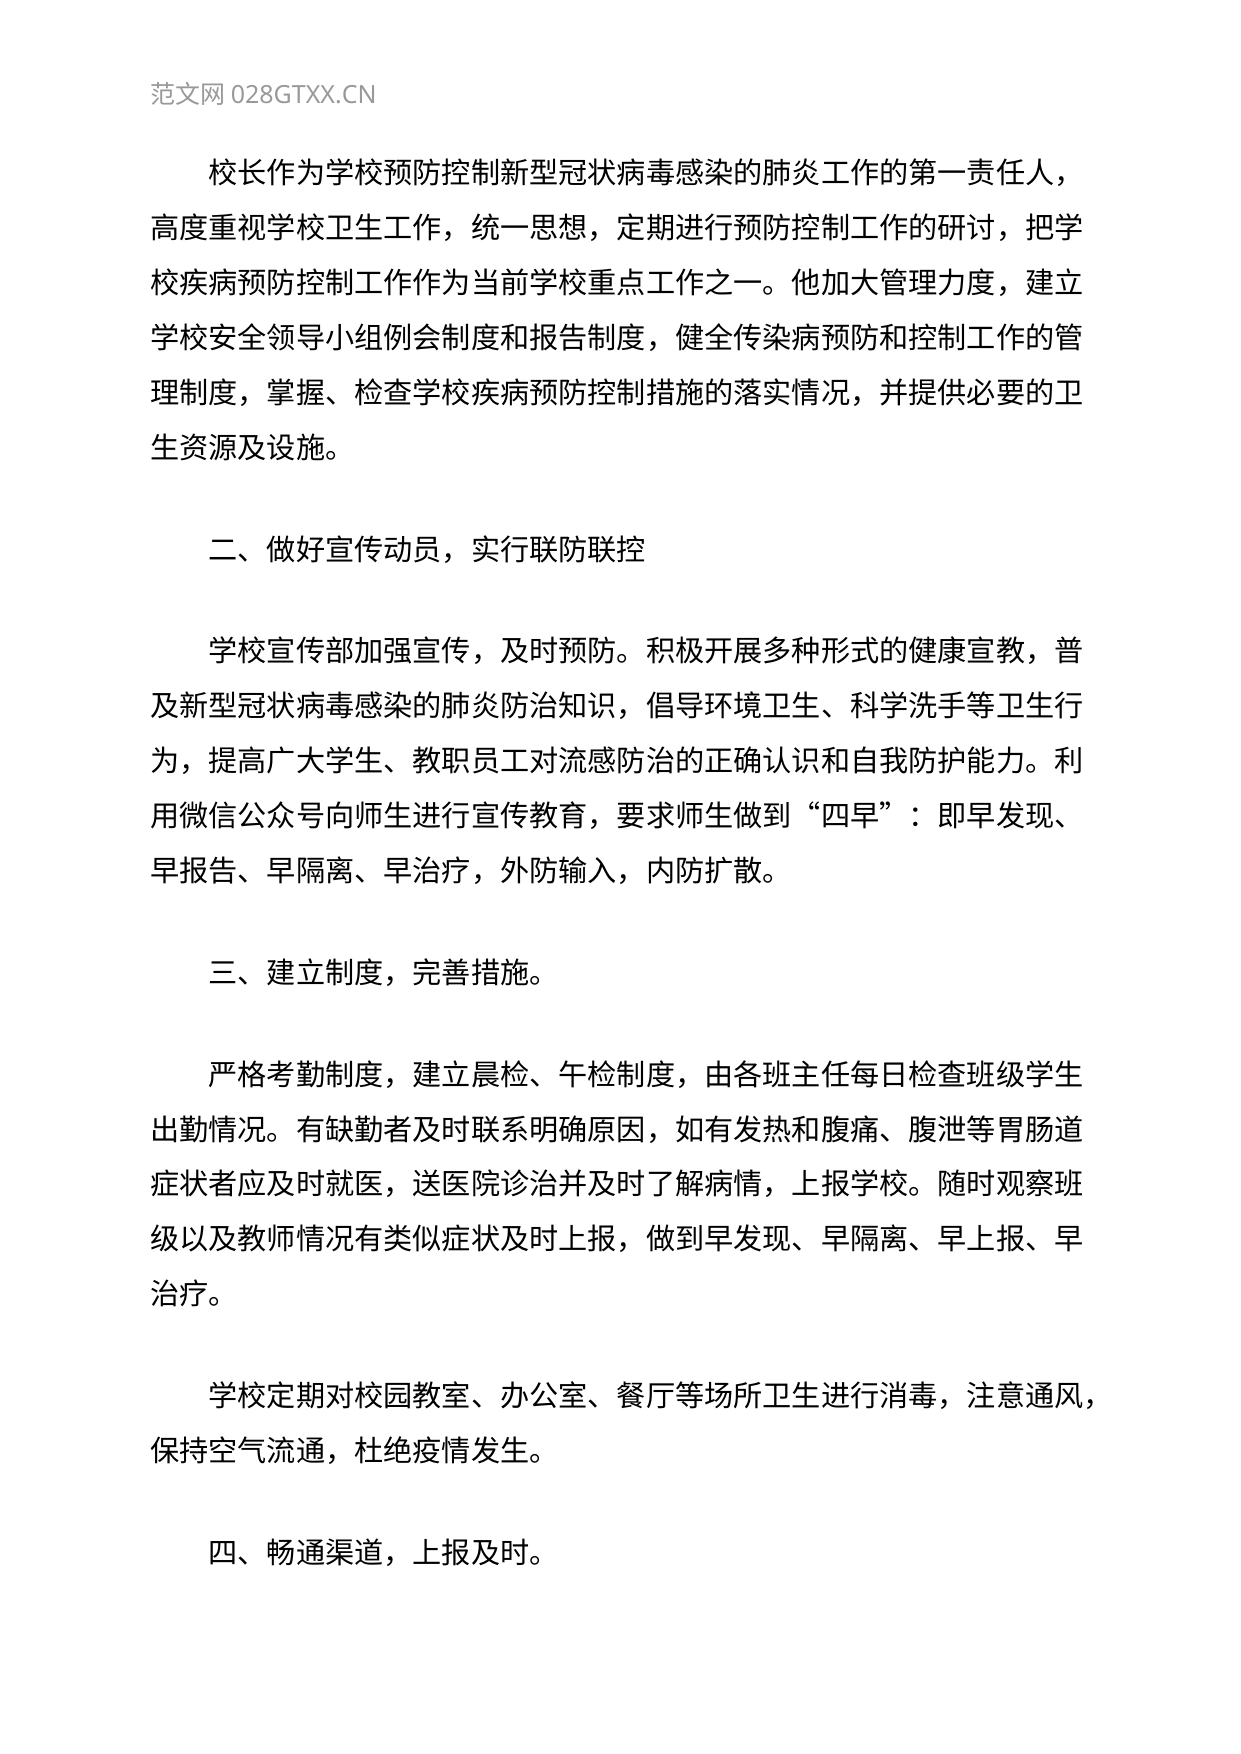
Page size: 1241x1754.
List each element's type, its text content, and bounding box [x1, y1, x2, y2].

text 学校宣传部加强宣传，及时预防。积极开展多种形式的健康宣教，普及新型冠状病毒感染的肺炎防治知识，倡导环境卫生、科学洗手等卫生行为，提高广大学生、教职员工对流感防治的正确认识和自我防护能力。利用微信公众号向师生进行宣传教育，要求师生做到“四早”：即早发现、早报告、早隔离、早治疗，外防输入，内防扩散。 [150, 628, 1090, 890]
text 严格考勤制度，建立晨检、午检制度，由各班主任每日检查班级学生出勤情况。有缺勤者及时联系明确原因，如有发热和腹痛、腹泄等胃肠道症状者应及时就医，送医院诊治并及时了解病情，上报学校。随时观察班级以及教师情况有类似症状及时上报，做到早发现、早隔离、早上报、早治疗。 [150, 1051, 1090, 1313]
text 学校定期对校园教室、办公室、餐厅等场所卫生进行消毒，注意通风，保持空气流通，杜绝疫情发生。 [150, 1372, 1090, 1470]
text 校长作为学校预防控制新型冠状病毒感染的肺炎工作的第一责任人，高度重视学校卫生工作，统一思想，定期进行预防控制工作的研讨，把学校疾病预防控制工作作为当前学校重点工作之一。他加大管理力度，建立学校安全领导小组例会制度和报告制度，健全传染病预防和控制工作的管理制度，掌握、检查学校疾病预防控制措施的落实情况，并提供必要的卫生资源及设施。 [150, 150, 1090, 467]
text 四、畅通渠道，上报及时。 [150, 1529, 1090, 1571]
text 二、做好宣传动员，实行联防联控 [150, 526, 1090, 568]
text 三、建立制度，完善措施。 [150, 949, 1090, 992]
